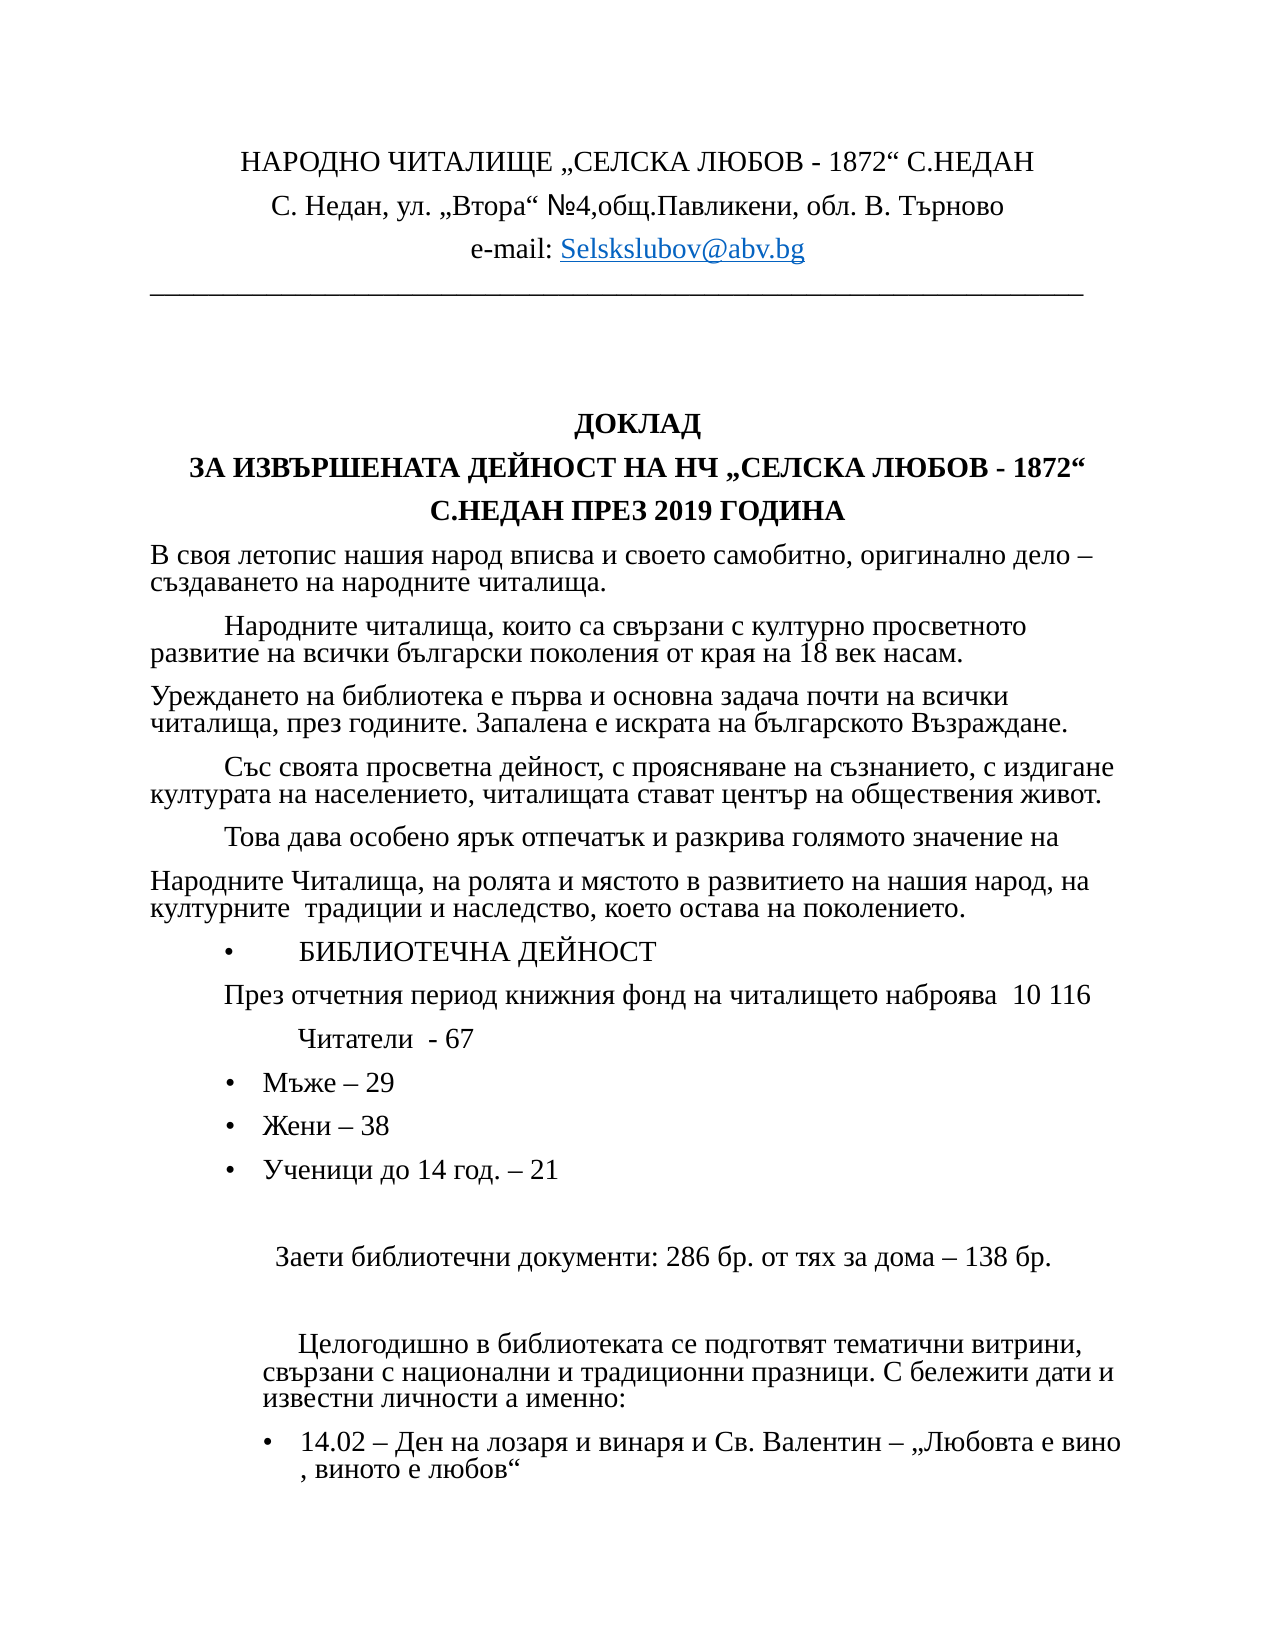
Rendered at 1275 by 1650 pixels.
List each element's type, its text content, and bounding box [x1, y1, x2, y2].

text През отчетния период книжния фонд на читалището наброява 10 116 [223, 983, 1125, 1010]
text Народните Читалища, на ролята и мястото в развитието на нашия народ, на културните традиции и наследство, което остава на поколението. [150, 869, 1125, 923]
text –––––––––––––––––––––––––––––––––––––––––––––––––––––––––––––––– [150, 281, 1125, 308]
text e-mail: Selskslubov@abv.bg [150, 237, 1125, 264]
text Читатели - 67 [150, 1027, 1125, 1054]
text Целогодишно в библиотеката се подготвят тематични витрини, свързани с национални и традиционни празници. С бележити дати и известни личности а именно: [262, 1332, 1125, 1413]
list БИБЛИОТЕЧНА ДЕЙНОСТ [223, 939, 1125, 967]
text С. Недан, ул. „Втора“ №4,общ.Павликени, обл. В. Търново [150, 194, 1125, 221]
text Това дава особено ярък отпечатък и разкрива голямото значение на [150, 825, 1125, 852]
text Народните читалища, които са свързани с културно просветното развитие на всички български поколения от края на 18 век насам. [150, 613, 1125, 667]
list Ученици до 14 год. – 21 [225, 1158, 1125, 1185]
text ЗА ИЗВЪРШЕНАТА ДЕЙНОСТ НА НЧ „СЕЛСКА ЛЮБОВ - 1872“ [150, 456, 1125, 482]
text ДОКЛАД [150, 412, 1125, 439]
text Заети библиотечни документи: 286 бр. от тях за дома – 138 бр. [187, 1245, 1125, 1272]
text НАРОДНО ЧИТАЛИЩЕ „СЕЛСКА ЛЮБОВ - 1872“ С.НЕДАН [150, 150, 1125, 177]
text С.НЕДАН ПРЕЗ 2019 ГОДИНА [150, 499, 1125, 526]
text Уреждането на библиотека е първа и основна задача почти на всички читалища, през годините. Запалена е искрата на българското Възраждане. [150, 684, 1125, 738]
list Жени – 38 [225, 1114, 1125, 1141]
text В своя летопис нашия народ вписва и своето самобитно, оригинално дело – създаването на народните читалища. [150, 543, 1125, 597]
list Мъже – 29 [225, 1071, 1125, 1097]
list 14.02 – Ден на лозаря и винаря и Св. Валентин – „Любовта е вино , виното е любов“ [262, 1430, 1125, 1484]
text Със своята просветна дейност, с проясняване на съзнанието, с издигане културата на населението, читалищата стават център на обществения живот. [150, 755, 1125, 809]
